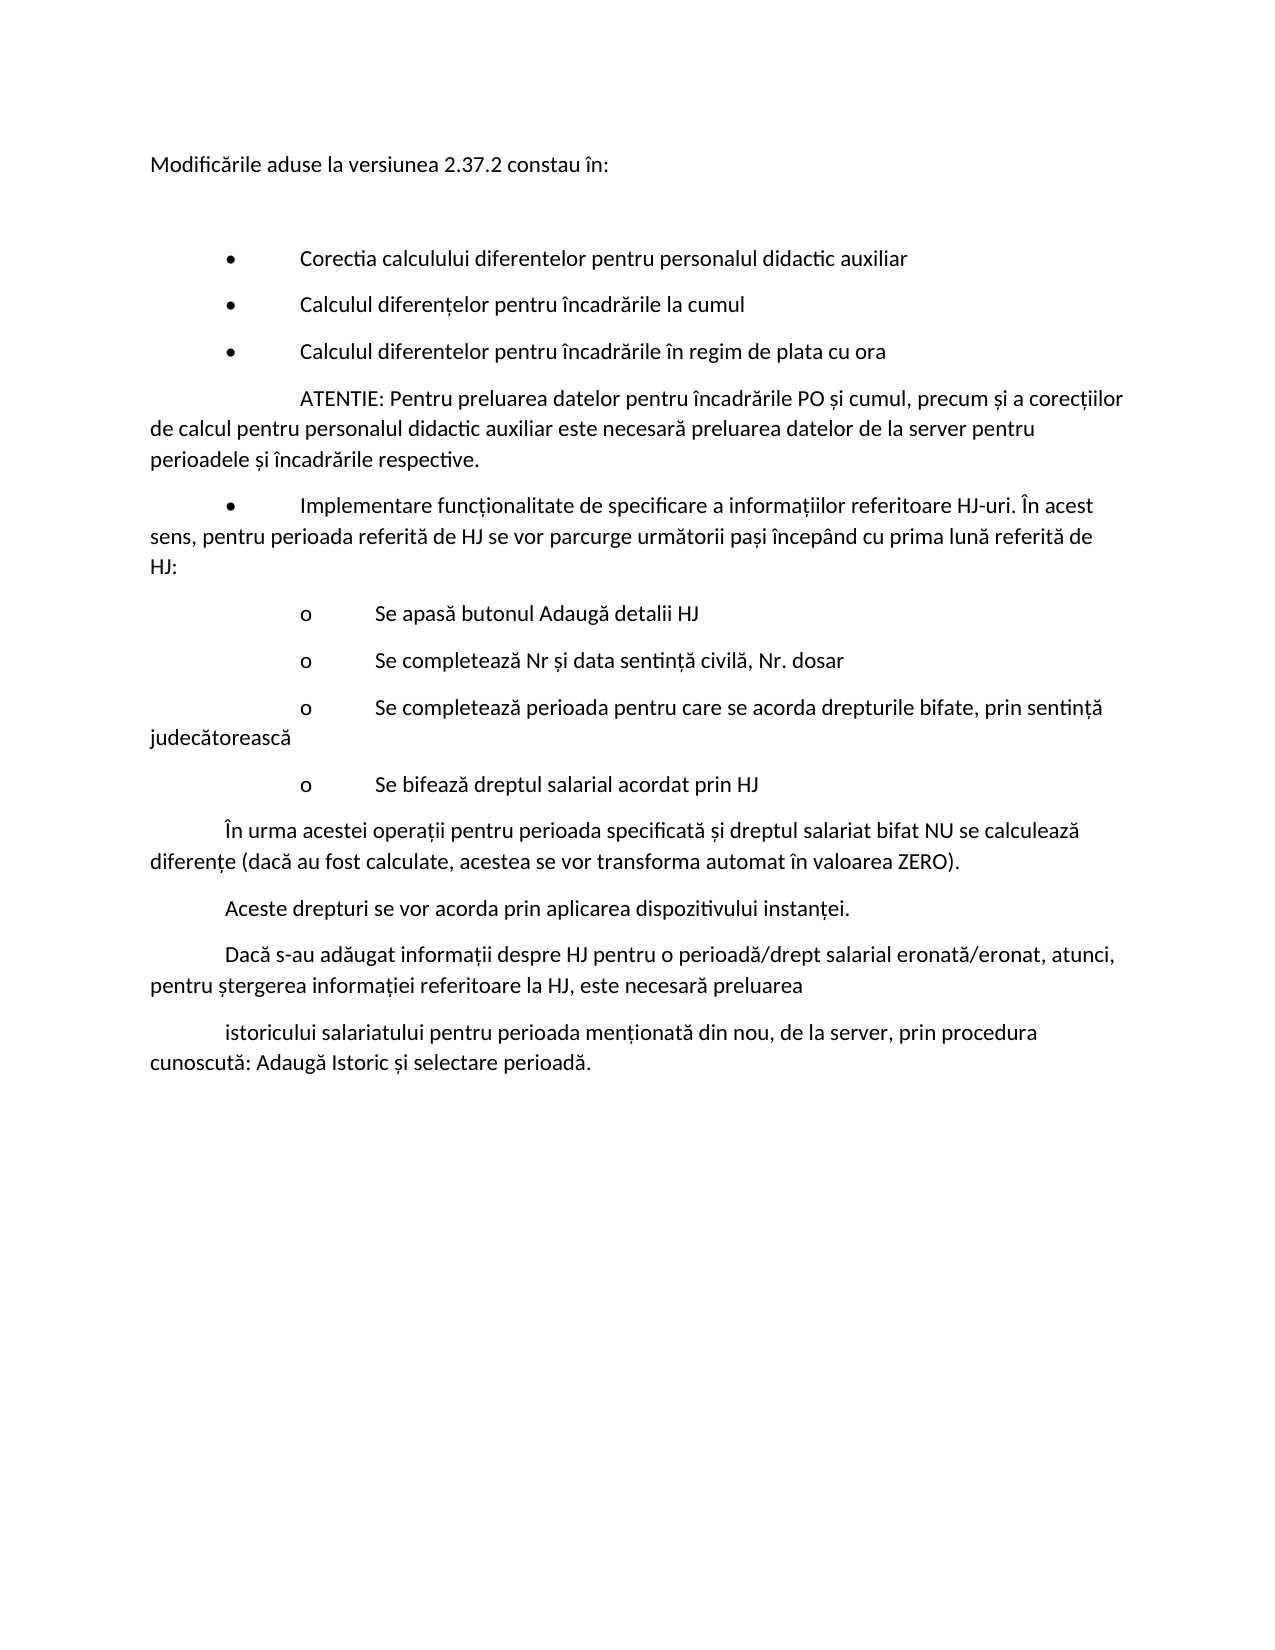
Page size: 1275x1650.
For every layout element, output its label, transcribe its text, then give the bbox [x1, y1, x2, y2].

text Dacă s-au adăugat informații despre HJ pentru o perioadă/drept salarial eronată/eronat, atunci, pentru ștergerea informației referitoare la HJ, este necesară preluarea [150, 941, 1125, 999]
text • Calculul diferentelor pentru încadrările în regim de plata cu ora [150, 337, 1125, 366]
text o Se bifează dreptul salarial acordat prin HJ [150, 770, 1125, 798]
text În urma acestei operații pentru perioada specificată și dreptul salariat bifat NU se calculează diferențe (dacă au fost calculate, acestea se vor transforma automat în valoarea ZERO). [150, 817, 1125, 875]
text o Se completează Nr și data sentință civilă, Nr. dosar [150, 646, 1125, 674]
text Aceste drepturi se vor acorda prin aplicarea dispozitivului instanței. [150, 894, 1125, 922]
text • Calculul diferențelor pentru încadrările la cumul [150, 291, 1125, 319]
text ATENTIE: Pentru preluarea datelor pentru încadrările PO și cumul, precum și a corecțiilor de calcul pentru personalul didactic auxiliar este necesară preluarea datelor de la server pentru perioadele și încadrările respective. [150, 384, 1125, 473]
text o Se apasă butonul Adaugă detalii HJ [150, 599, 1125, 627]
text o Se completează perioada pentru care se acorda drepturile bifate, prin sentință judecătorească [150, 693, 1125, 751]
text • Implementare funcționalitate de specificare a informațiilor referitoare HJ-uri. În acest sens, pentru perioada referită de HJ se vor parcurge următorii pași începând cu prima lună referită de HJ: [150, 492, 1125, 580]
text istoricului salariatului pentru perioada menționată din nou, de la server, prin procedura cunoscută: Adaugă Istoric și selectare perioadă. [150, 1018, 1125, 1076]
text Modificările aduse la versiunea 2.37.2 constau în: [150, 150, 1125, 178]
text • Corectia calculului diferentelor pentru personalul didactic auxiliar [150, 244, 1125, 272]
